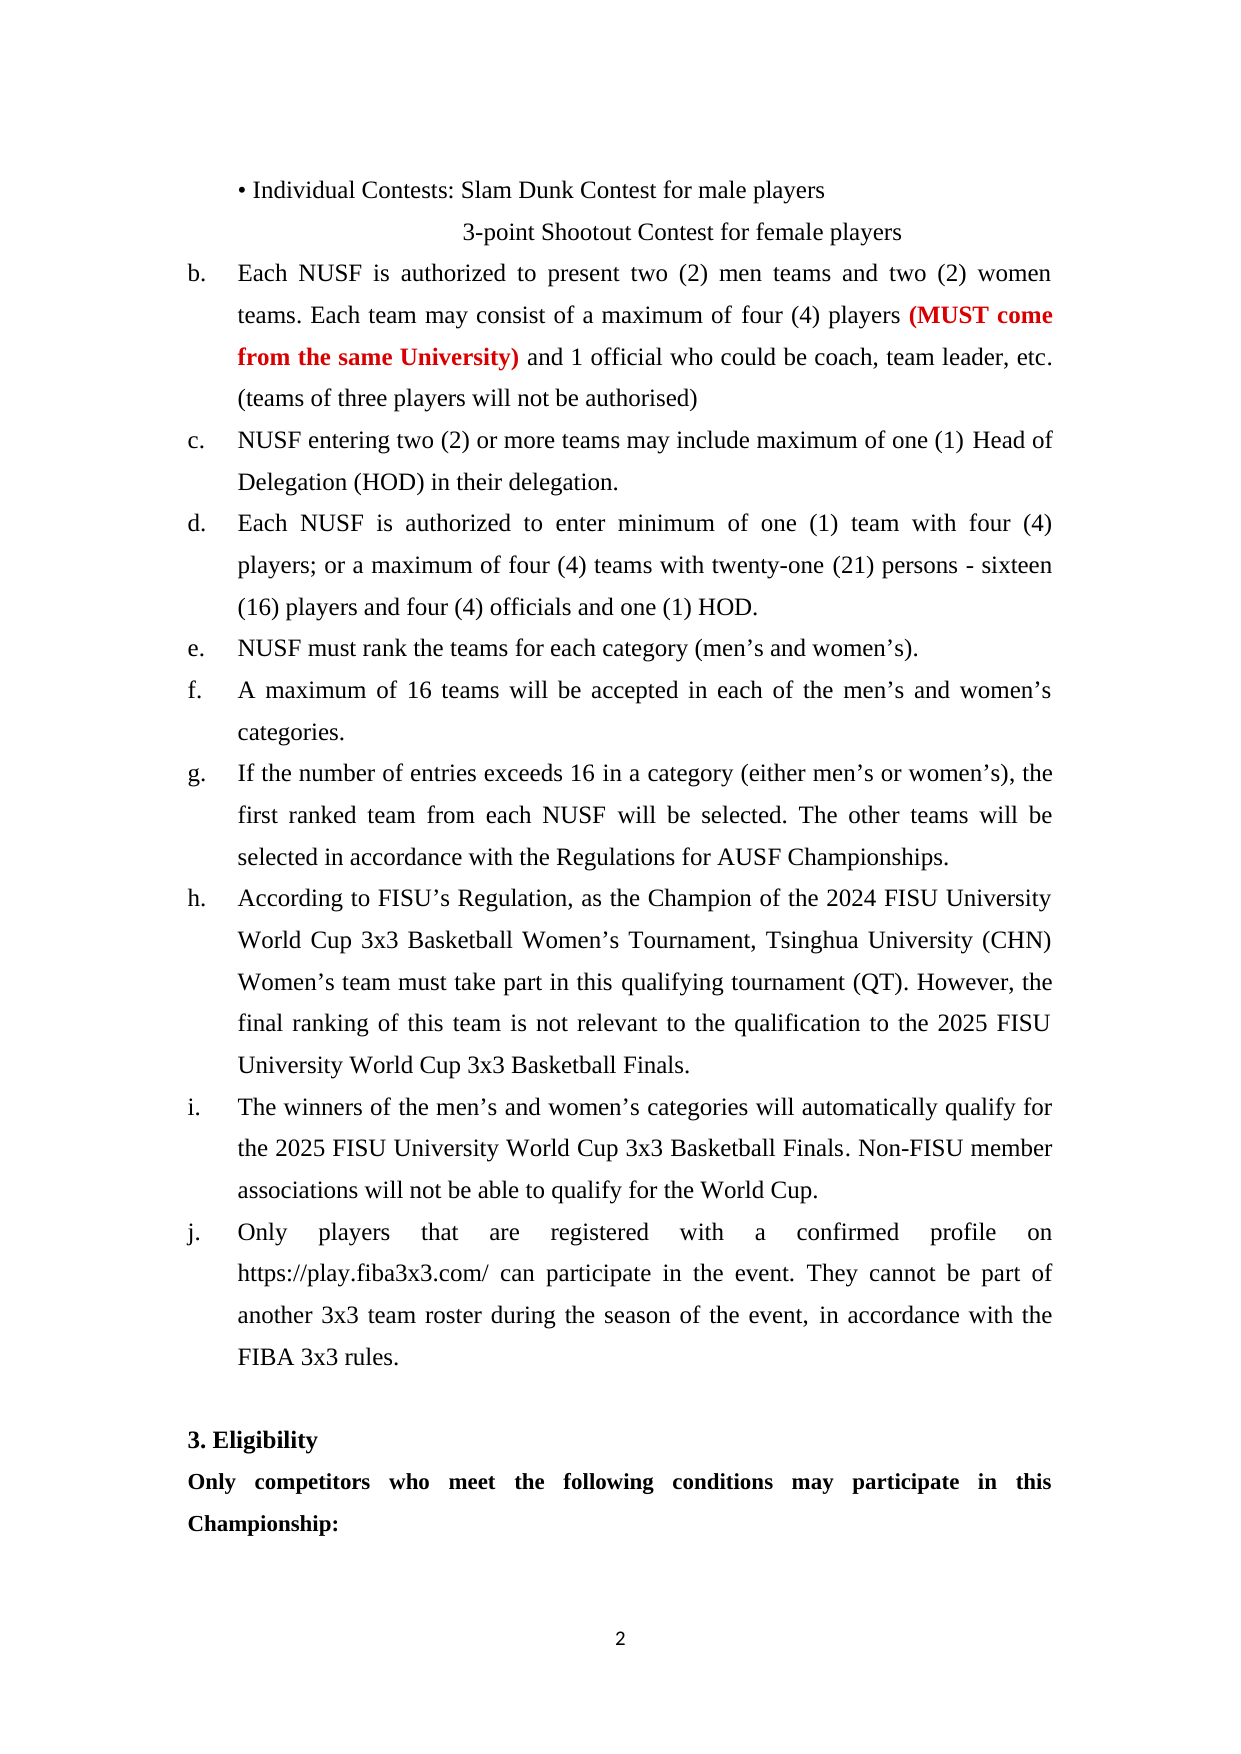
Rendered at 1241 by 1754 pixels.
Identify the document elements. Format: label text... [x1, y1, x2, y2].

list NUSF entering two (2) or more teams may include maximum of one (1) Head of Delegation (HOD) in their delegation. [187, 419, 1053, 502]
list Only players that are registered with a confirmed profile on https://play.fiba3x3.com/ can participate in the event. They cannot be part of another 3x3 team roster during the season of the event, in accordance with the FIBA 3x3 rules. [187, 1210, 1053, 1377]
list The winners of the men’s and women’s categories will automatically qualify for the 2025 FISU University World Cup 3x3 Basketball Finals. Non-FISU member associations will not be able to qualify for the World Cup. [187, 1085, 1053, 1210]
list A maximum of 16 teams will be accepted in each of the men’s and women’s categories. [187, 669, 1053, 752]
list 3-point Shootout Contest for female players [187, 210, 1053, 252]
list • Individual Contests: Slam Dunk Contest for male players [187, 169, 1053, 210]
text Only competitors who meet the following conditions may participate in this Championship: [187, 1460, 1053, 1544]
list Eligibility [187, 1419, 1053, 1460]
list Each NUSF is authorized to enter minimum of one (1) team with four (4) players; or a maximum of four (4) teams with twenty-one (21) persons - sixteen (16) players and four (4) officials and one (1) HOD. [187, 502, 1053, 627]
list If the number of entries exceeds 16 in a category (either men’s or women’s), the first ranked team from each NUSF will be selected. The other teams will be selected in accordance with the Regulations for AUSF Championships. [187, 752, 1053, 877]
list According to FISU’s Regulation, as the Champion of the 2024 FISU University World Cup 3x3 Basketball Women’s Tournament, Tsinghua University (CHN) Women’s team must take part in this qualifying tournament (QT). However, the final ranking of this team is not relevant to the qualification to the 2025 FISU University World Cup 3x3 Basketball Finals. [187, 877, 1053, 1085]
list NUSF must rank the teams for each category (men’s and women’s). [187, 627, 1053, 669]
list Each NUSF is authorized to present two (2) men teams and two (2) women teams. Each team may consist of a maximum of four (4) players (MUST come from the same University) and 1 official who could be coach, team leader, etc. (teams of three players will not be authorised) [187, 252, 1053, 419]
